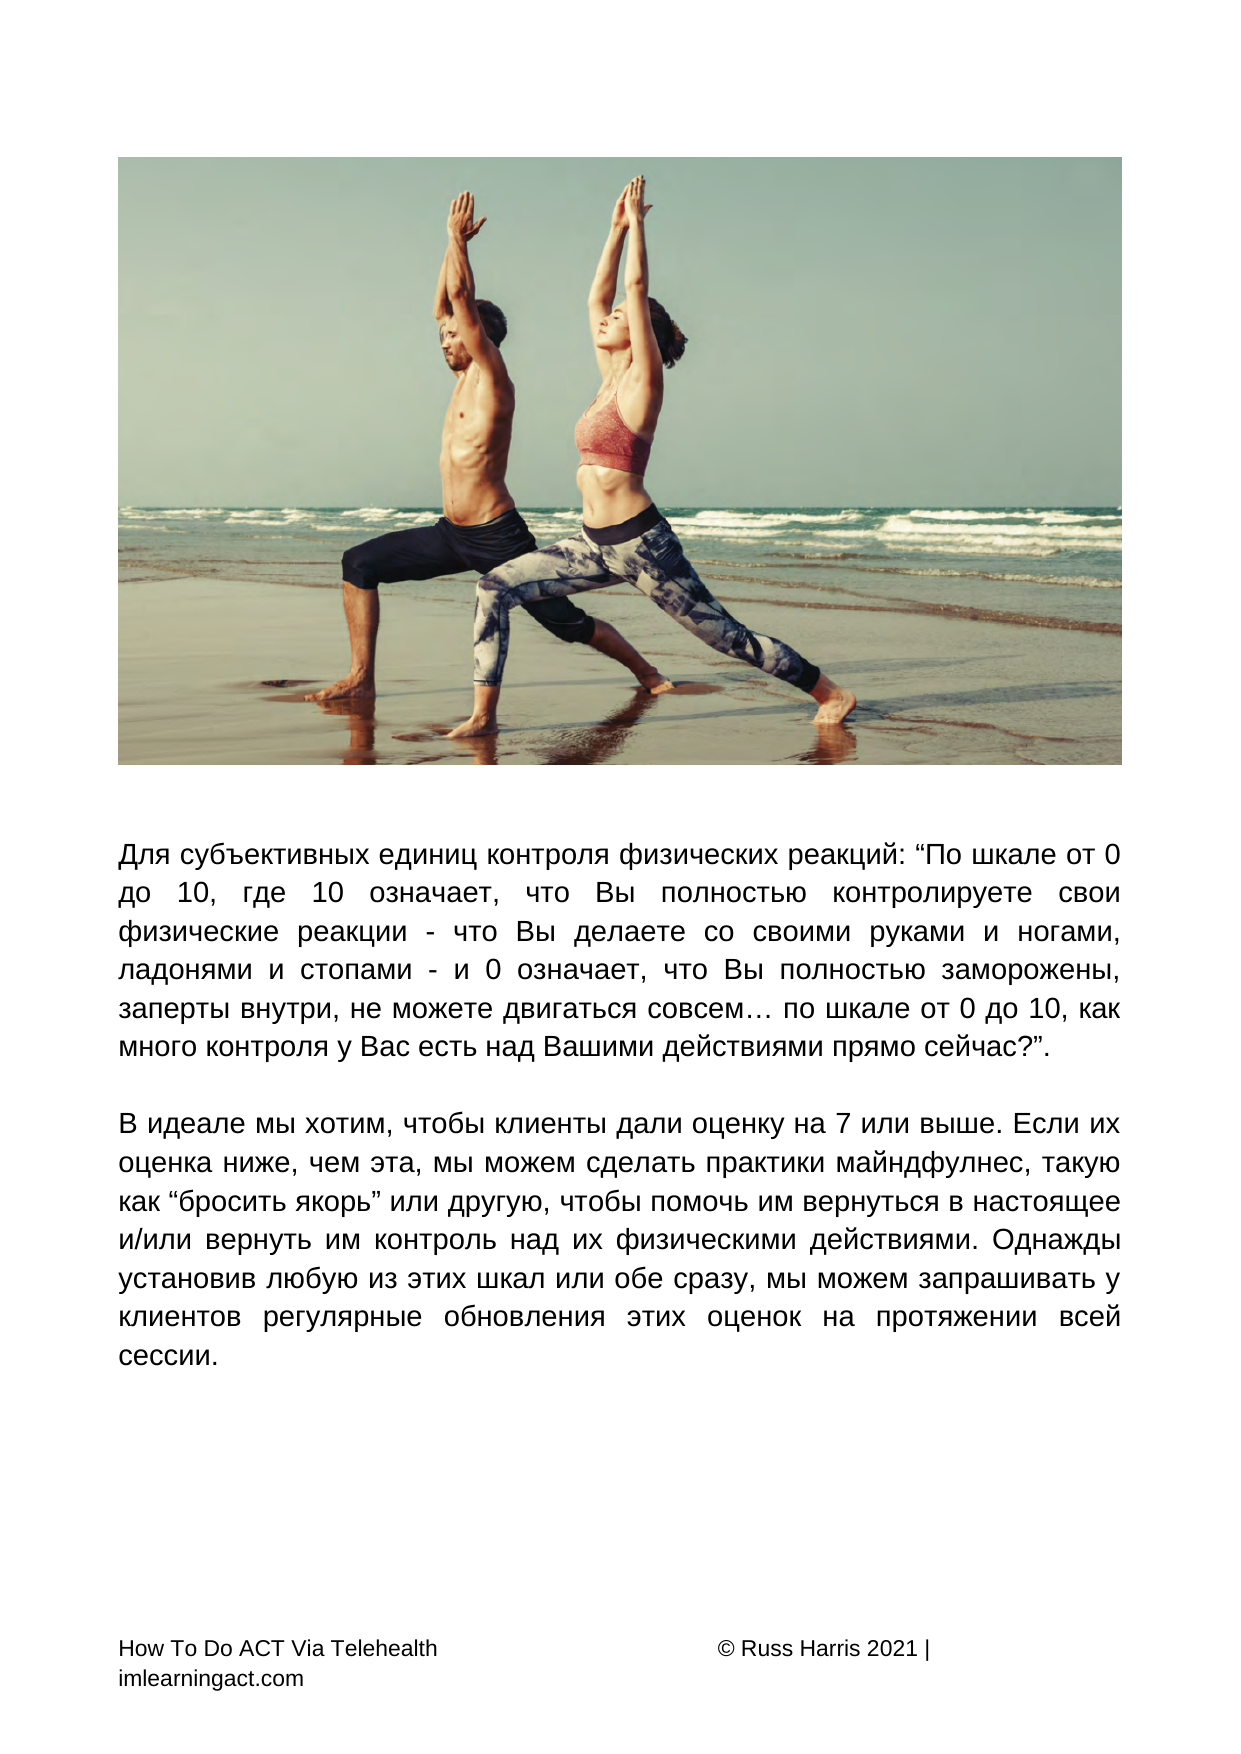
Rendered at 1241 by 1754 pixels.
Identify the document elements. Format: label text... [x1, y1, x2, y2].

text Для субъективных единиц контроля физических реакций: “По шкале от 0 до 10, где 10 означает, что Вы полностью контролируете свои физические реакции - что Вы делаете со своими руками и ногами, ладонями и стопами - и 0 означает, что Вы полностью заморожены, заперты внутри, не можете двигаться совсем… по шкале от 0 до 10, как много контроля у Вас есть над Вашими действиями прямо сейчас?”. [118, 837, 1122, 1063]
picture [118, 157, 1122, 765]
text В идеале мы хотим, чтобы клиенты дали оценку на 7 или выше. Если их оценка ниже, чем эта, мы можем сделать практики майндфулнес, такую как “бросить якорь” или другую, чтобы помочь им вернуться в настоящее и/или вернуть им контроль над их физическими действиями. Однажды установив любую из этих шкал или обе сразу, мы можем запрашивать у клиентов регулярные обновления этих оценок на протяжении всей сессии. [118, 1107, 1122, 1371]
